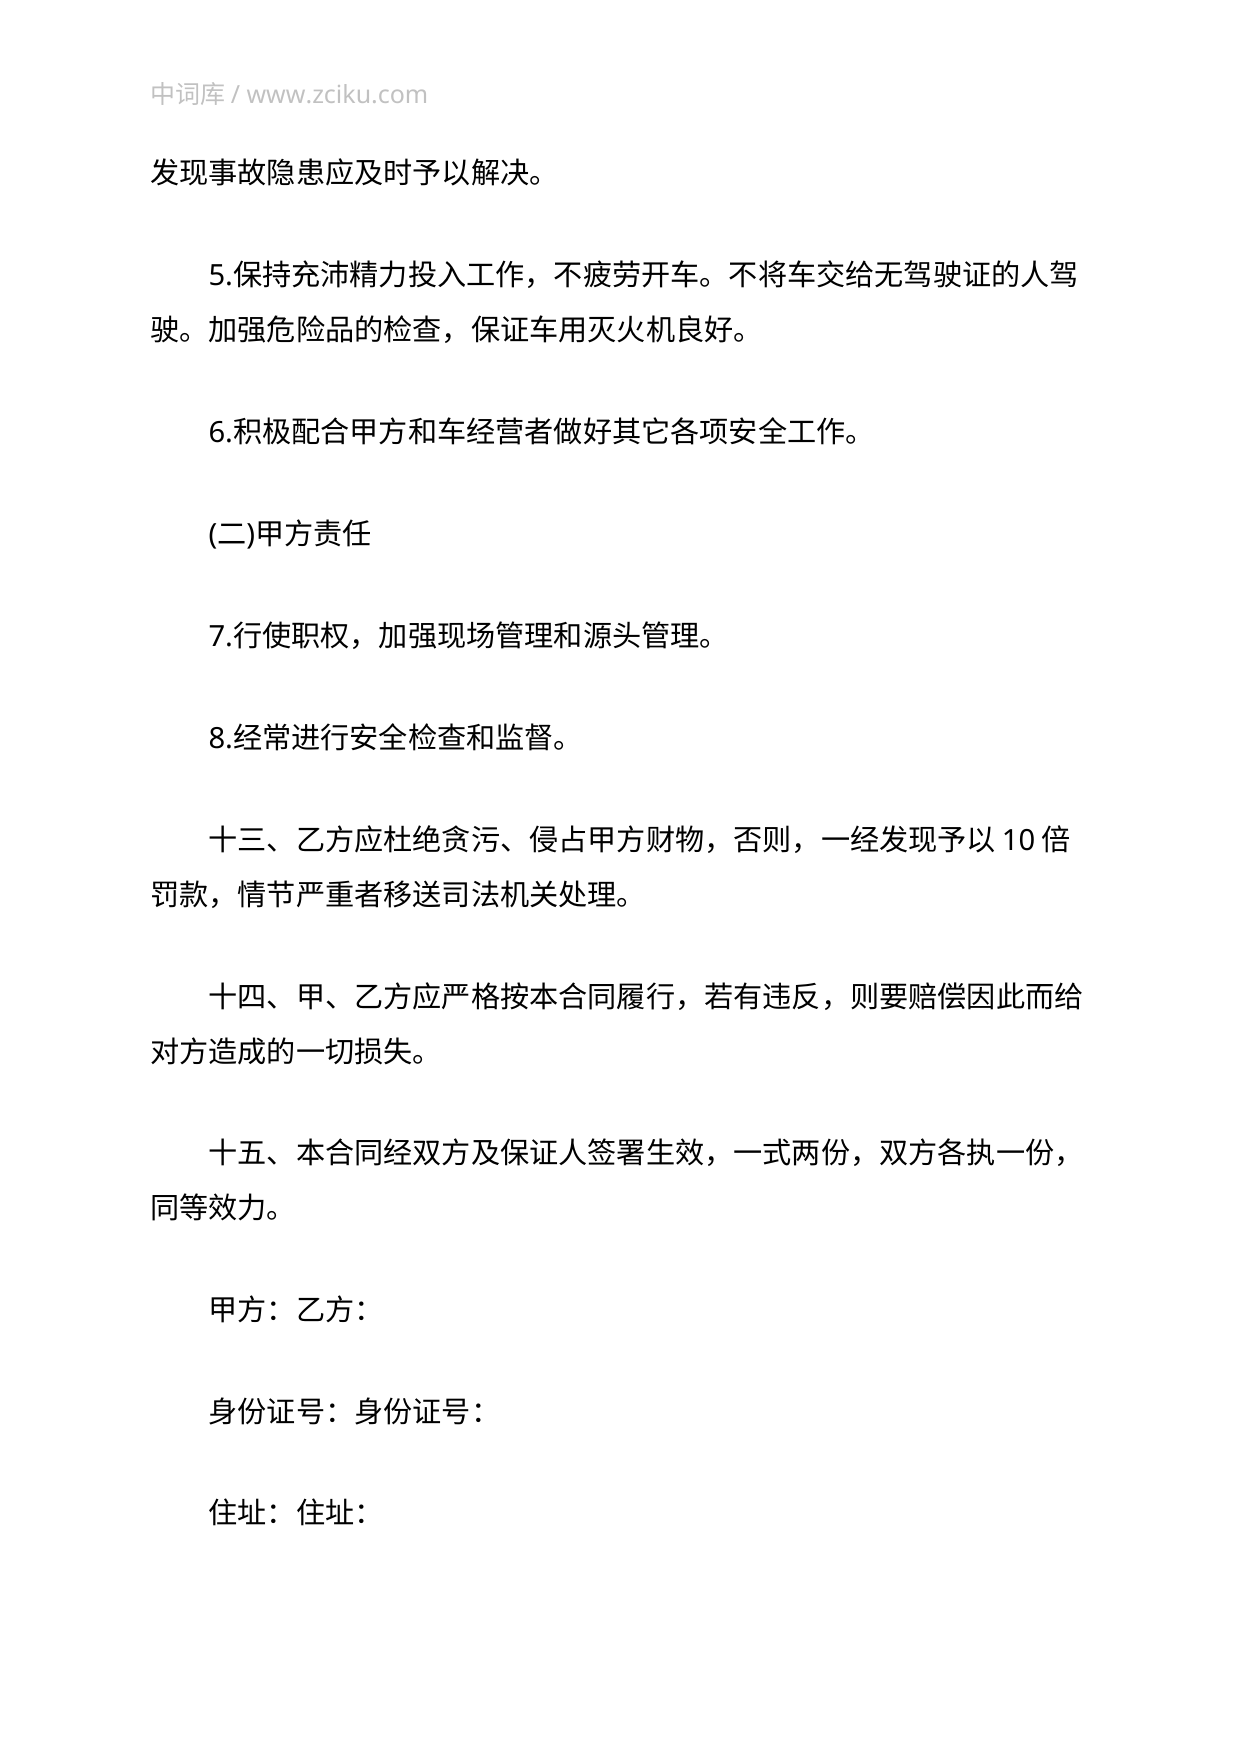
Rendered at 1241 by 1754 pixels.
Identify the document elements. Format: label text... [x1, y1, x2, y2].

text 8.经常进行安全检查和监督。 [150, 714, 1090, 757]
text (二)甲方责任 [150, 511, 1090, 553]
text 身份证号：身份证号： [150, 1388, 1090, 1431]
text 5.保持充沛精力投入工作，不疲劳开车。不将车交给无驾驶证的人驾驶。加强危险品的检查，保证车用灭火机良好。 [150, 252, 1090, 349]
text 甲方：乙方： [150, 1287, 1090, 1329]
text 十三、乙方应杜绝贪污、侵占甲方财物，否则，一经发现予以10倍罚款，情节严重者移送司法机关处理。 [150, 816, 1090, 914]
text 6.积极配合甲方和车经营者做好其它各项安全工作。 [150, 408, 1090, 451]
text 7.行使职权，加强现场管理和源头管理。 [150, 612, 1090, 655]
text 住址：住址： [150, 1490, 1090, 1532]
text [150, 150, 1090, 192]
text 十五、本合同经双方及保证人签署生效，一式两份，双方各执一份，同等效力。 [150, 1130, 1090, 1227]
text 十四、甲、乙方应严格按本合同履行，若有违反，则要赔偿因此而给对方造成的一切损失。 [150, 973, 1090, 1070]
